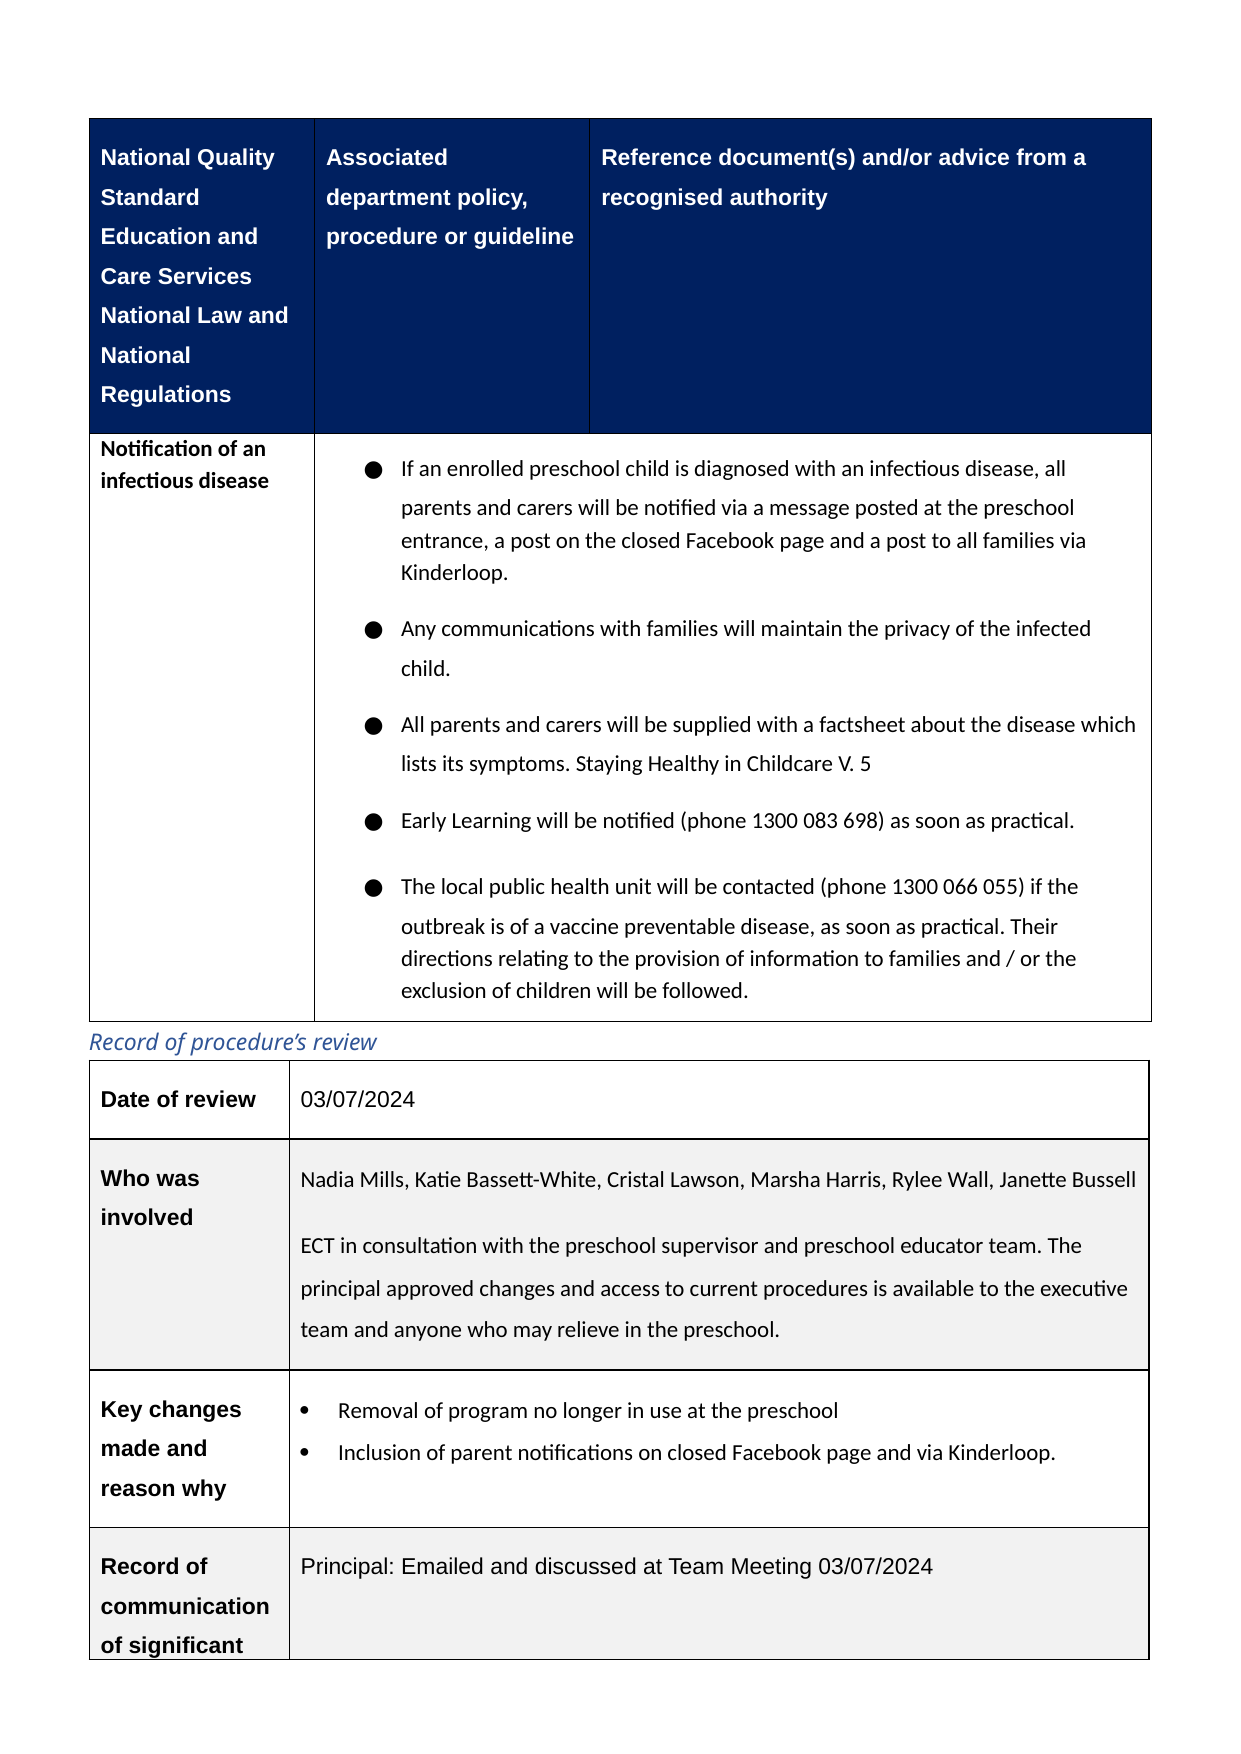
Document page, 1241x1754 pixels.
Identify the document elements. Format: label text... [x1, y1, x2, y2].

subtitle Record of procedure’s review [89, 1026, 1152, 1057]
table_header Reference document(s) and/or advice from a recognised authority [590, 119, 1151, 433]
table_cell Nadia Mills, Katie Bassett-White, Cristal Lawson, Marsha Harris, Rylee Wall, Janette Bussell ECT in consultation with the preschool supervisor and preschool educator team. The principal approved changes and access to current procedures is available to the executive team and anyone who may relieve in the preschool. [290, 1140, 1148, 1369]
table_header 03/07/2024 [290, 1061, 1148, 1138]
table_cell Who was involved [90, 1140, 289, 1369]
table_cell If an enrolled preschool child is diagnosed with an infectious disease, all parents and carers will be notified via a message posted at the preschool entrance, a post on the closed Facebook page and a post to all families via Kinderloop. Any communications with families will maintain the privacy of the infected child. All parents and carers will be supplied with a factsheet about the disease which lists its symptoms. Staying Healthy in Childcare V. 5 Early Learning will be notified (phone 1300 083 698) as soon as practical. The local public health unit will be contacted (phone 1300 066 055) if the outbreak is of a vaccine preventable disease, as soon as practical. Their directions relating to the provision of information to families and / or the exclusion of children will be followed. [315, 434, 1151, 1021]
table_cell Removal of program no longer in use at the preschool Inclusion of parent notifications on closed Facebook page and via Kinderloop. [290, 1371, 1148, 1527]
table_cell Key changes made and reason why [90, 1371, 289, 1527]
table_header Associated department policy, procedure or guideline [315, 119, 589, 433]
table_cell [90, 1528, 289, 1659]
table_cell Notification of an infectious disease [90, 434, 314, 1021]
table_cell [290, 1528, 1148, 1659]
table_header National Quality Standard Education and Care Services National Law and National Regulations [90, 119, 314, 433]
table_header Date of review [90, 1061, 289, 1138]
